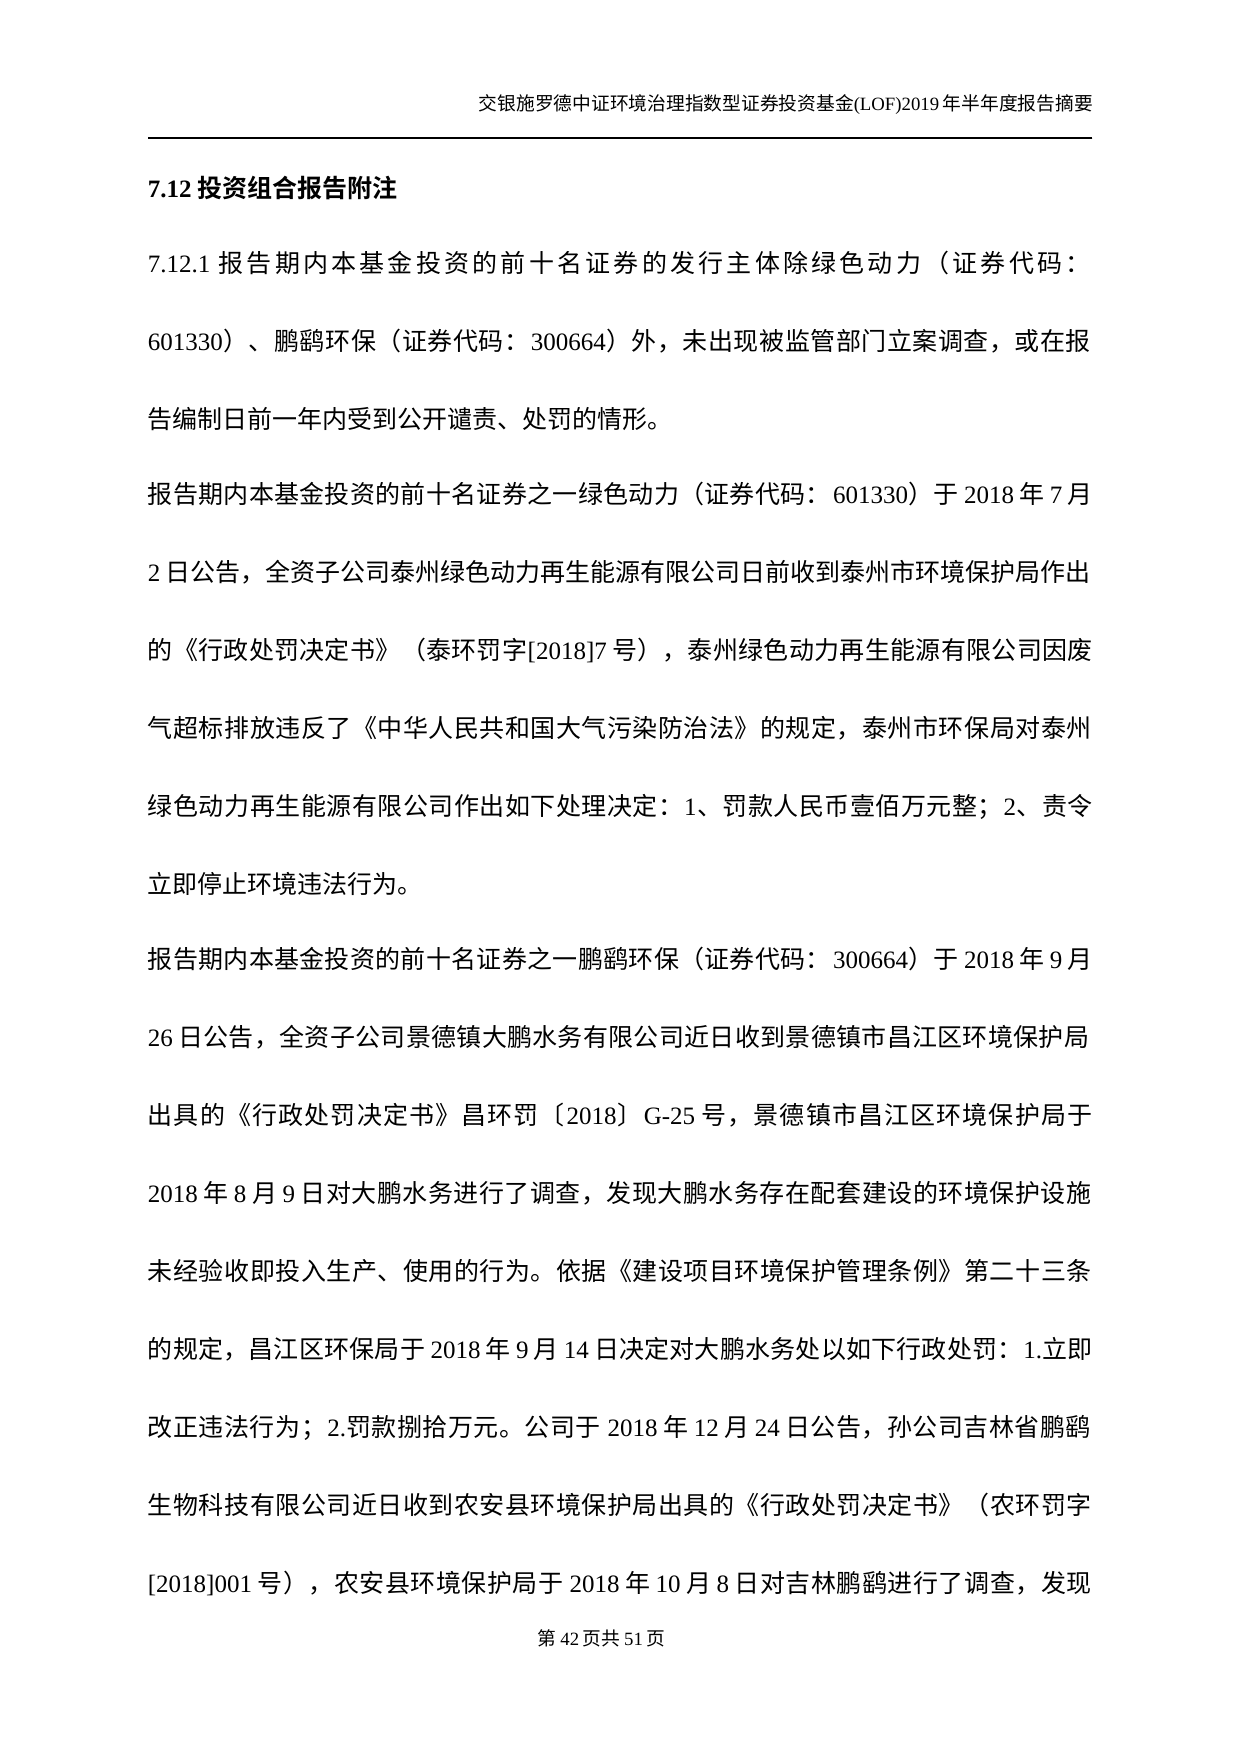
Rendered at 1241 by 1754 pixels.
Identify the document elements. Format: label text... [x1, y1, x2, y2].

subtitle 7.12 投资组合报告附注 [148, 154, 1092, 219]
text 报告期内本基金投资的前十名证券之一绿色动力（证券代码：601330）于2018年7月2日公告，全资子公司泰州绿色动力再生能源有限公司日前收到泰州市环境保护局作出的《行政处罚决定书》（泰环罚字[2018]7号），泰州绿色动力再生能源有限公司因废气超标排放违反了《中华人民共和国大气污染防治法》的规定，泰州市环保局对泰州绿色动力再生能源有限公司作出如下处理决定：1、罚款人民币壹佰万元整；2、责令立即停止环境违法行为。 [148, 461, 1092, 915]
text 7.12.1报告期内本基金投资的前十名证券的发行主体除绿色动力（证券代码：601330）、鹏鹞环保（证券代码：300664）外，未出现被监管部门立案调查，或在报告编制日前一年内受到公开谴责、处罚的情形。 [148, 229, 1092, 450]
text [148, 925, 1092, 1614]
